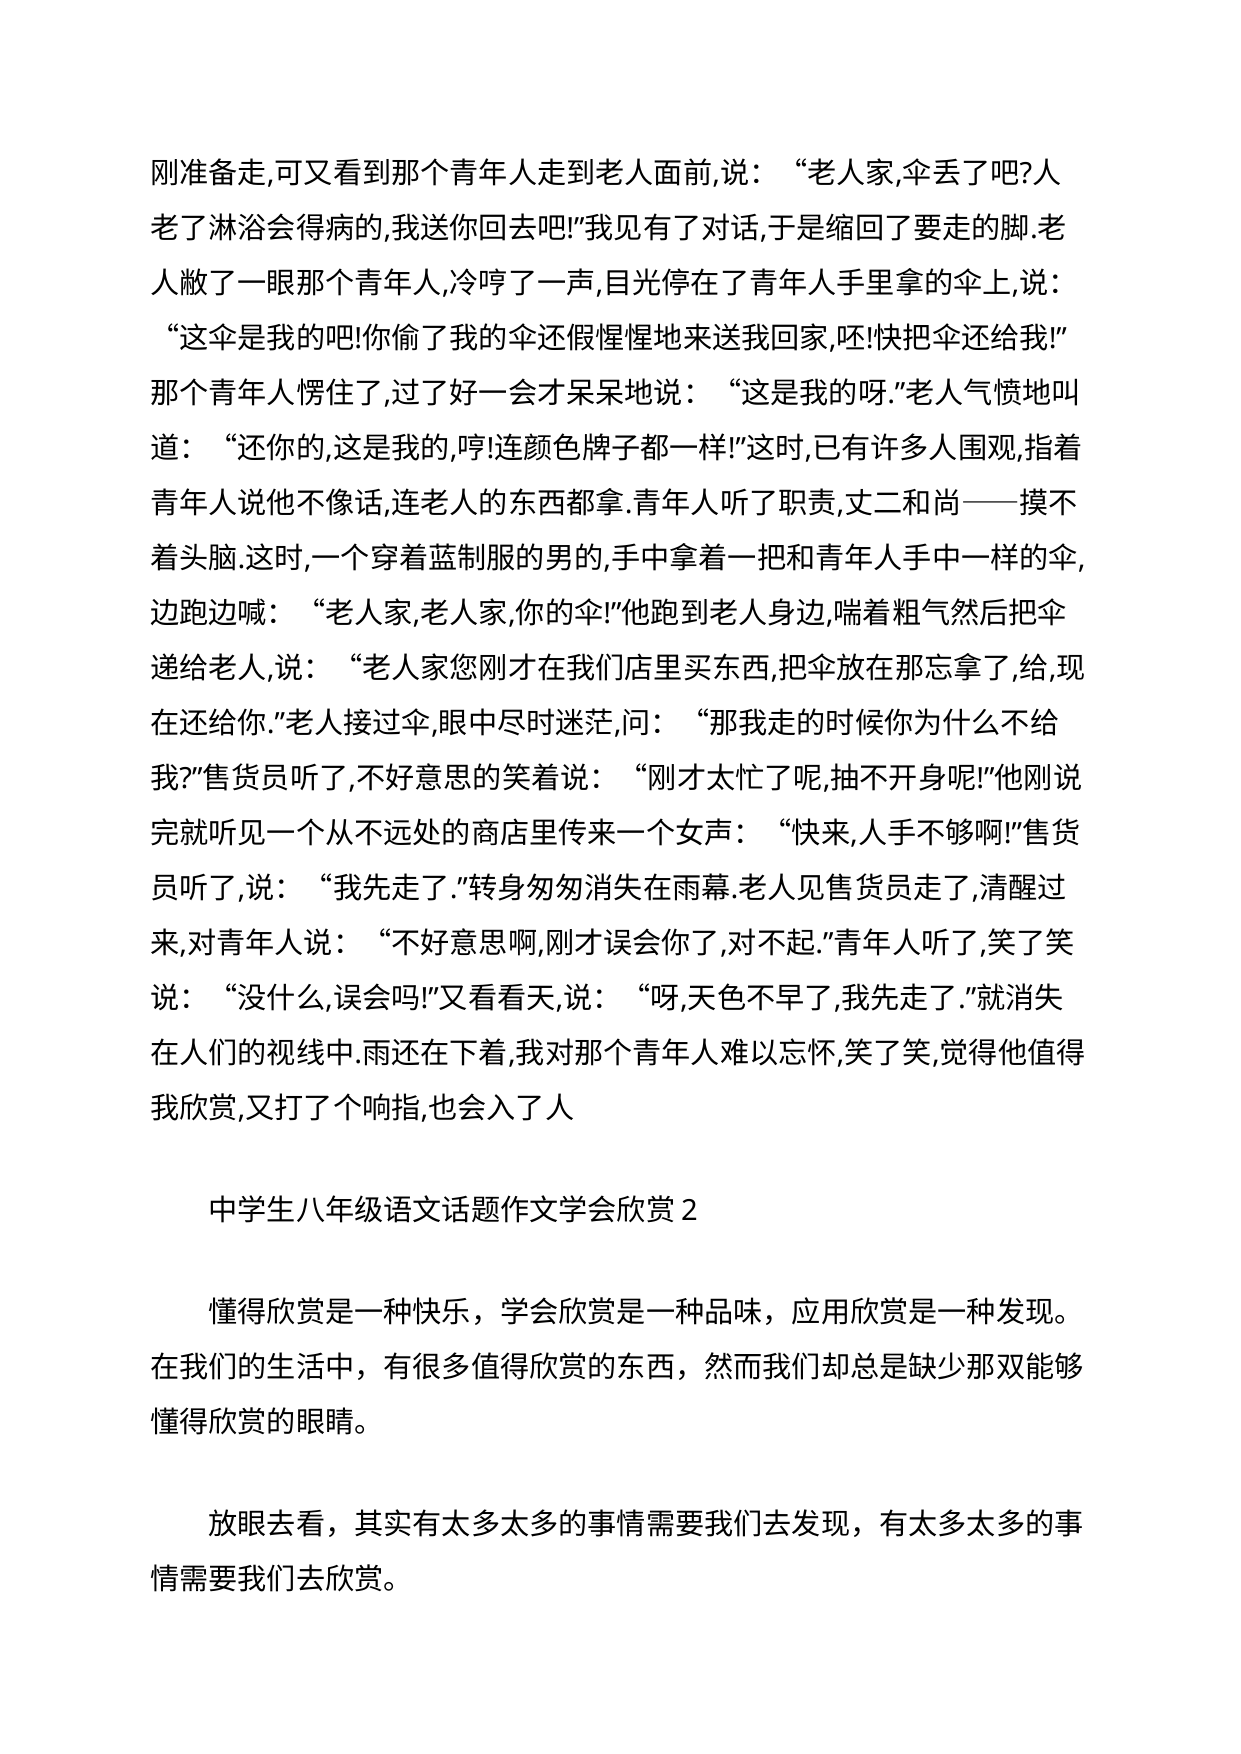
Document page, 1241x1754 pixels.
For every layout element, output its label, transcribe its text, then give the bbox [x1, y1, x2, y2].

text 懂得欣赏是一种快乐，学会欣赏是一种品味，应用欣赏是一种发现。在我们的生活中，有很多值得欣赏的东西，然而我们却总是缺少那双能够懂得欣赏的眼睛。 [150, 1289, 1090, 1441]
text 中学生八年级语文话题作文学会欣赏2 [150, 1187, 1090, 1229]
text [150, 150, 1090, 1127]
text 放眼去看，其实有太多太多的事情需要我们去发现，有太多太多的事情需要我们去欣赏。 [150, 1501, 1090, 1598]
